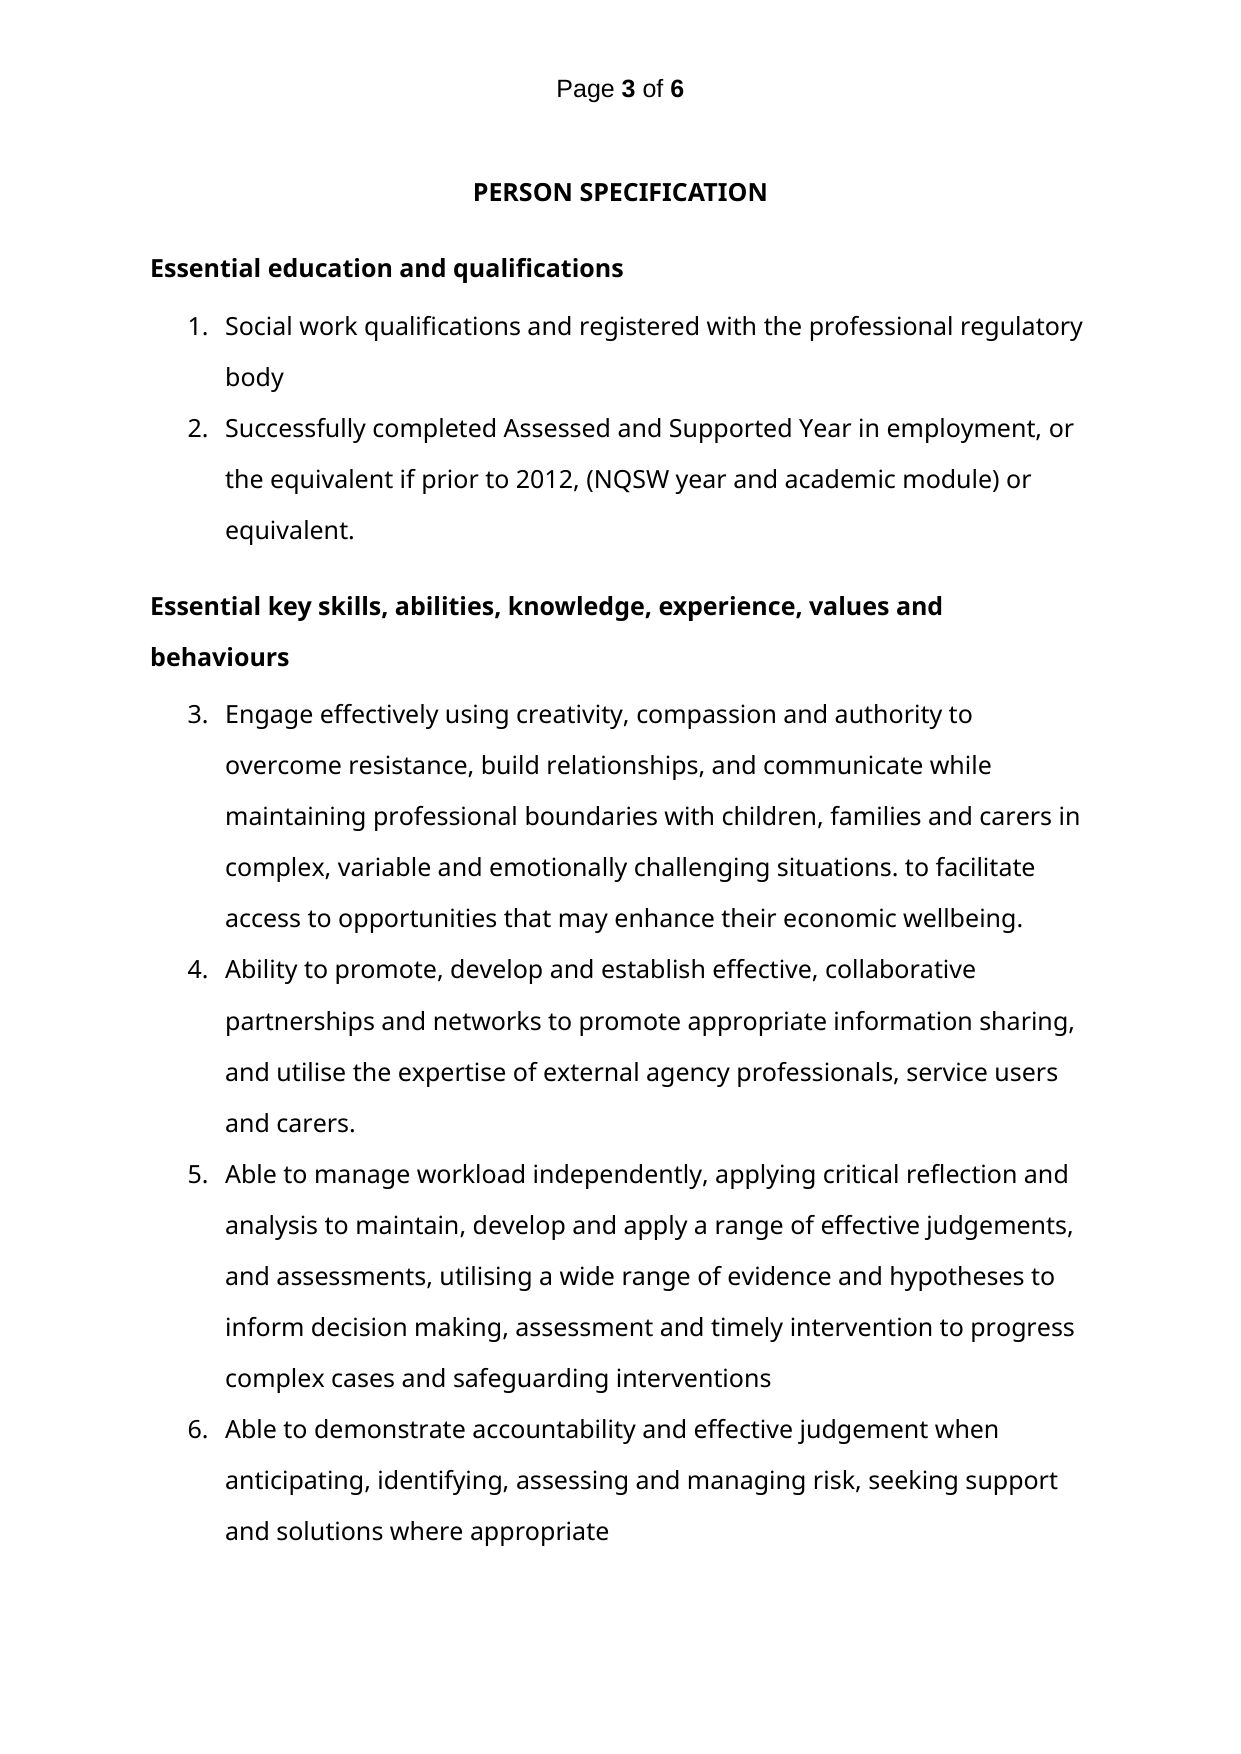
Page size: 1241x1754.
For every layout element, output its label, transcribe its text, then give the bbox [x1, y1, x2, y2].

list Ability to promote, develop and establish effective, collaborative partnerships and networks to promote appropriate information sharing, and utilise the expertise of external agency professionals, service users and carers. [187, 952, 1090, 1139]
subtitle PERSON SPECIFICATION [150, 175, 1090, 209]
list Engage effectively using creativity, compassion and authority to overcome resistance, build relationships, and communicate while maintaining professional boundaries with children, families and carers in complex, variable and emotionally challenging situations. to facilitate access to opportunities that may enhance their economic wellbeing. [187, 697, 1090, 935]
subtitle Essential key skills, abilities, knowledge, experience, values and behaviours [150, 588, 1090, 674]
list Able to manage workload independently, applying critical reflection and analysis to maintain, develop and apply a range of effective judgements, and assessments, utilising a wide range of evidence and hypotheses to inform decision making, assessment and timely intervention to progress complex cases and safeguarding interventions [187, 1156, 1090, 1394]
list Able to demonstrate accountability and effective judgement when anticipating, identifying, assessing and managing risk, seeking support and solutions where appropriate [187, 1411, 1090, 1548]
list Successfully completed Assessed and Supported Year in employment, or the equivalent if prior to 2012, (NQSW year and academic module) or equivalent. [187, 410, 1090, 547]
list Social work qualifications and registered with the professional regulatory body [187, 308, 1090, 393]
subtitle Essential education and qualifications [150, 251, 1090, 285]
